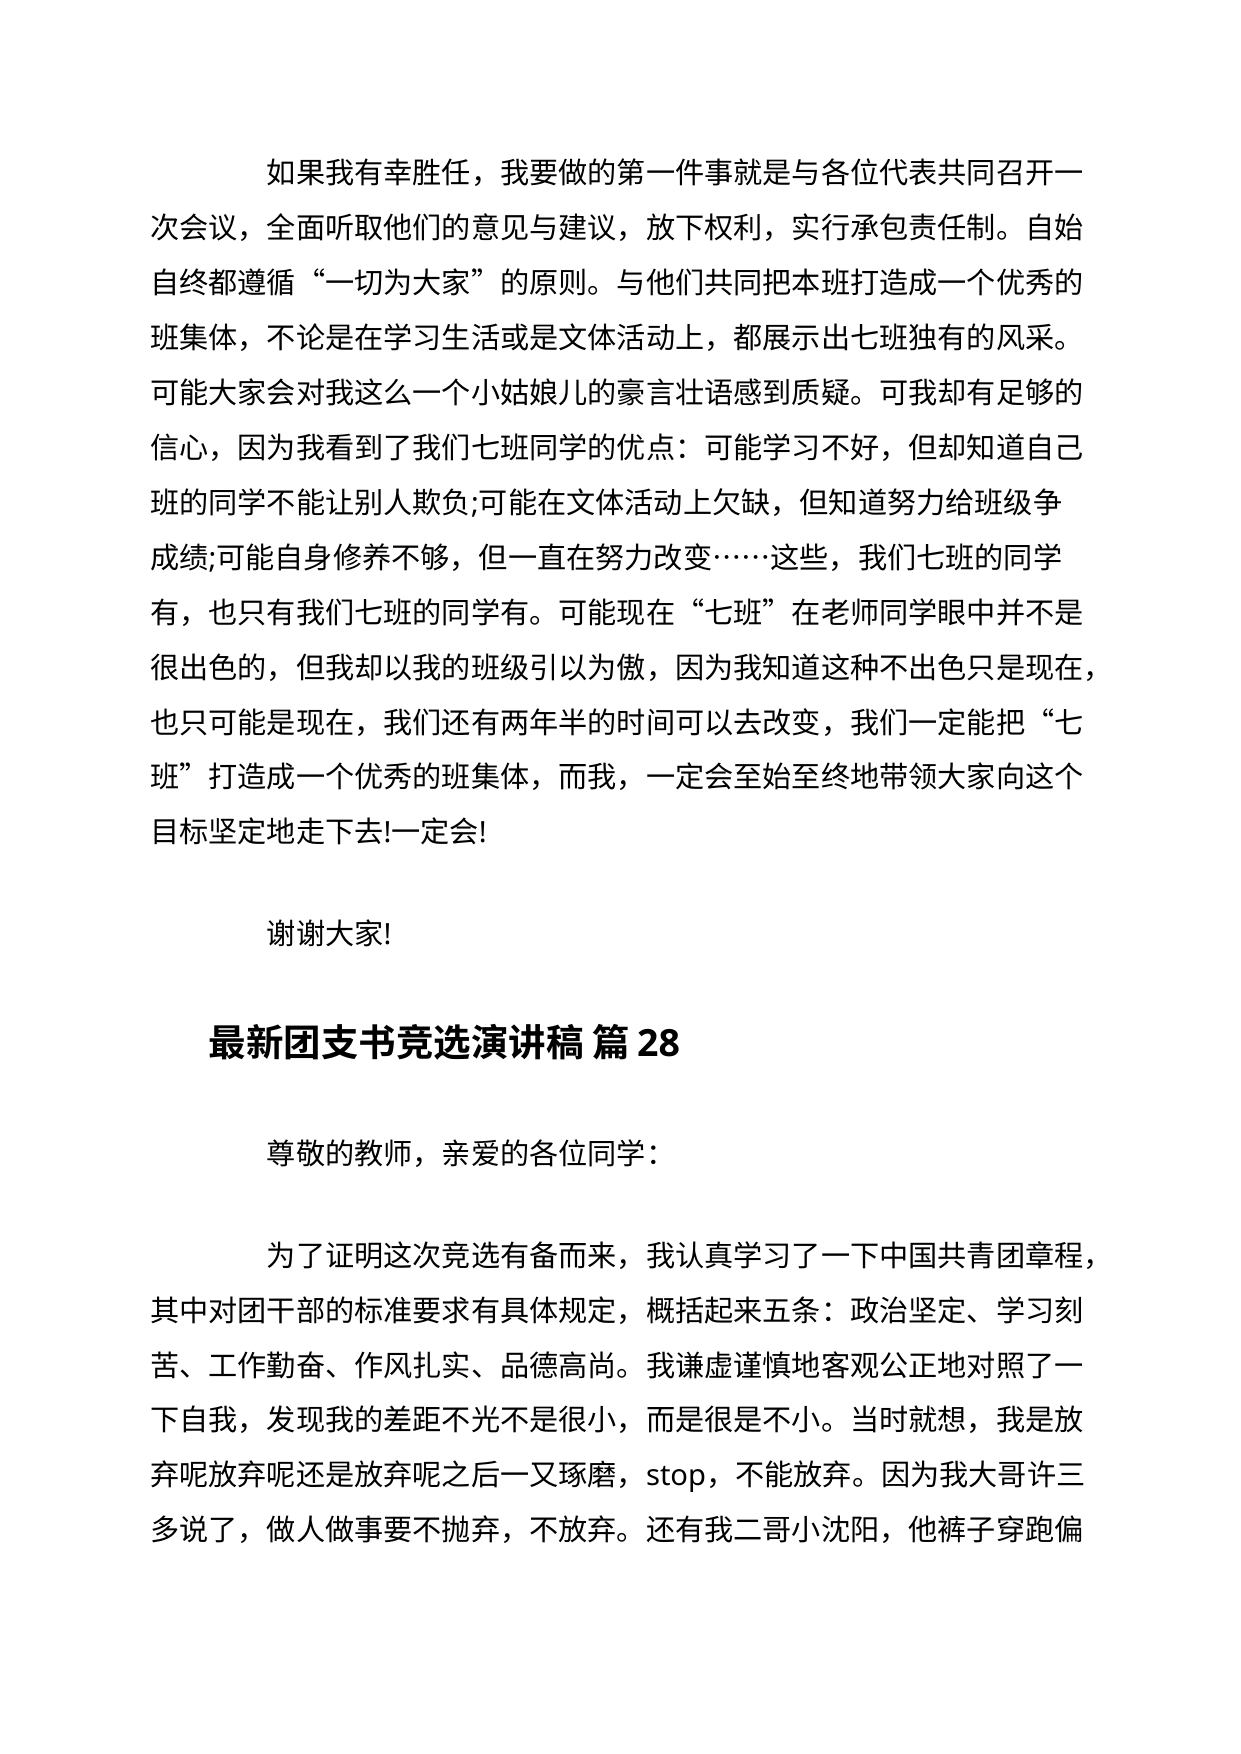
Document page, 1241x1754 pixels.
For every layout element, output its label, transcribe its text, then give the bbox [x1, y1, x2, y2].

text 最新团支书竞选演讲稿 篇28 [150, 1013, 1090, 1067]
text 如果我有幸胜任，我要做的第一件事就是与各位代表共同召开一次会议，全面听取他们的意见与建议，放下权利，实行承包责任制。自始自终都遵循“一切为大家”的原则。与他们共同把本班打造成一个优秀的班集体，不论是在学习生活或是文体活动上，都展示出七班独有的风采。可能大家会对我这么一个小姑娘儿的豪言壮语感到质疑。可我却有足够的信心，因为我看到了我们七班同学的优点：可能学习不好，但却知道自己班的同学不能让别人欺负;可能在文体活动上欠缺，但知道努力给班级争成绩;可能自身修养不够，但一直在努力改变……这些，我们七班的同学有，也只有我们七班的同学有。可能现在“七班”在老师同学眼中并不是很出色的，但我却以我的班级引以为傲，因为我知道这种不出色只是现在，也只可能是现在，我们还有两年半的时间可以去改变，我们一定能把“七班”打造成一个优秀的班集体，而我，一定会至始至终地带领大家向这个目标坚定地走下去!一定会! [150, 150, 1090, 851]
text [150, 1232, 1090, 1549]
text 谢谢大家! [150, 911, 1090, 953]
text 尊敬的教师，亲爱的各位同学： [150, 1131, 1090, 1173]
